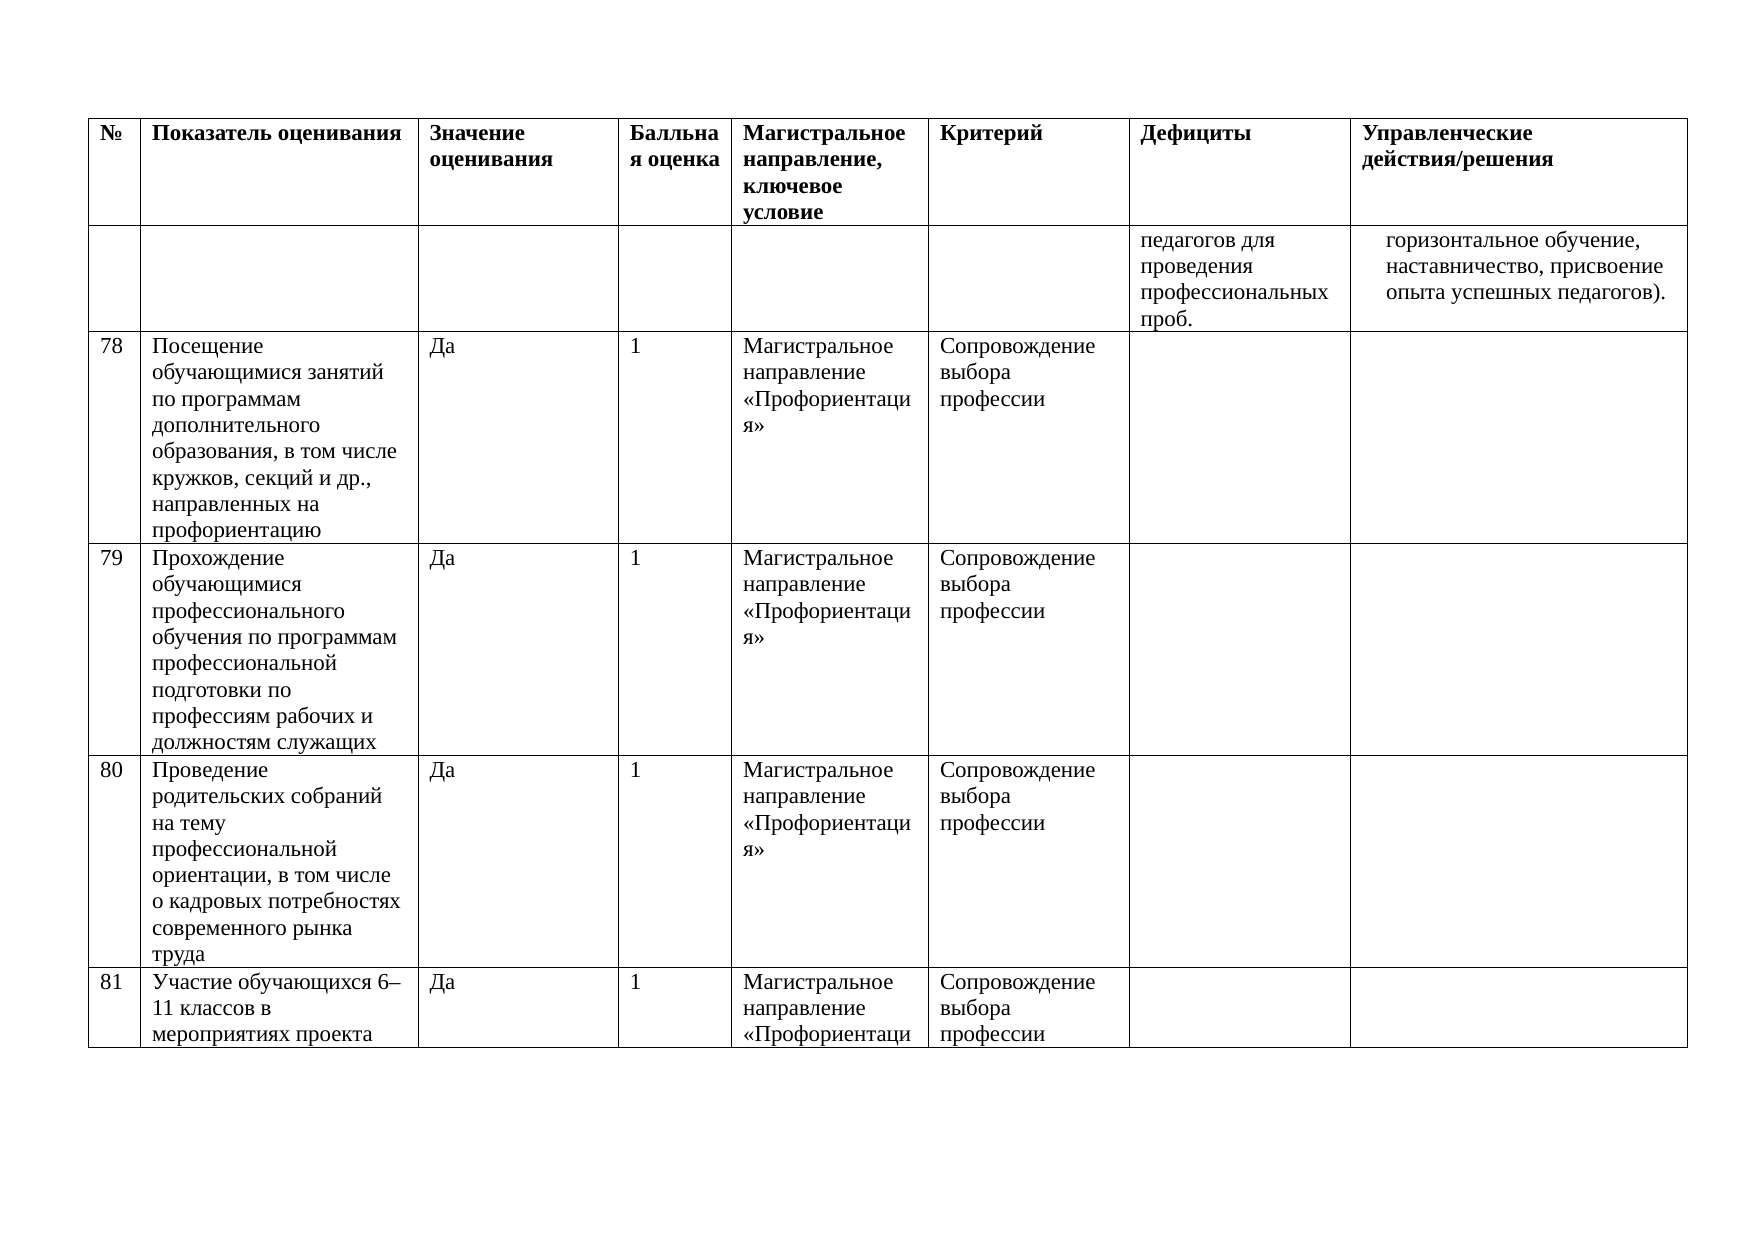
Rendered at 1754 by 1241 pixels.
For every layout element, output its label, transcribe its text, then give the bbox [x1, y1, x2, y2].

table_cell 1 [619, 968, 731, 1047]
table_cell Сопровождение выбора профессии [929, 756, 1129, 967]
table_header Критерий [929, 119, 1129, 224]
table_cell Прохождение обучающимися профессионального обучения по программам профессиональной подготовки по профессиям рабочих и должностям служащих [141, 544, 418, 755]
table_cell 1 [619, 756, 731, 967]
table_cell 1 [619, 332, 731, 543]
table_header Магистральное направление, ключевое условие [732, 119, 928, 224]
table_cell [1351, 332, 1687, 543]
table_cell [1351, 968, 1687, 1047]
table_header Балльная оценка [619, 119, 731, 224]
table_cell [1130, 332, 1350, 543]
table_cell [1351, 544, 1687, 755]
table_cell Посещение обучающимися занятий по программам дополнительного образования, в том числе кружков, секций и др., направленных на профориентацию [141, 332, 418, 543]
table_cell 78 [89, 332, 140, 543]
table_cell Да [419, 332, 618, 543]
table_cell 1 [619, 544, 731, 755]
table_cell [732, 968, 928, 1047]
table_cell Сопровождение выбора профессии [929, 332, 1129, 543]
table_cell Проведение родительских собраний на тему профессиональной ориентации, в том числе о кадровых потребностях современного рынка труда [141, 756, 418, 967]
table_header Дефициты [1130, 119, 1350, 224]
table_cell Да [419, 756, 618, 967]
table_header № [89, 119, 140, 224]
table_cell [1130, 968, 1350, 1047]
table_cell Магистральное направление «Профориентация» [732, 332, 928, 543]
table_cell 81 [89, 968, 140, 1047]
table_cell 79 [89, 544, 140, 755]
table_cell Да [419, 968, 618, 1047]
table_cell Сопровождение выбора профессии [929, 968, 1129, 1047]
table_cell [1130, 226, 1350, 331]
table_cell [732, 756, 928, 967]
table_cell Магистральное направление «Профориентация» [732, 544, 928, 755]
table_cell 80 [89, 756, 140, 967]
table_header Управленческие действия/решения [1351, 119, 1687, 224]
table_cell Да [419, 544, 618, 755]
table_cell Сопровождение выбора профессии [929, 544, 1129, 755]
table_cell [1130, 544, 1350, 755]
table_header Значение оценивания [419, 119, 618, 224]
table_header Показатель оценивания [141, 119, 418, 224]
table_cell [141, 968, 418, 1047]
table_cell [1351, 226, 1687, 331]
table_cell [1351, 756, 1687, 967]
table_cell [1130, 756, 1350, 967]
